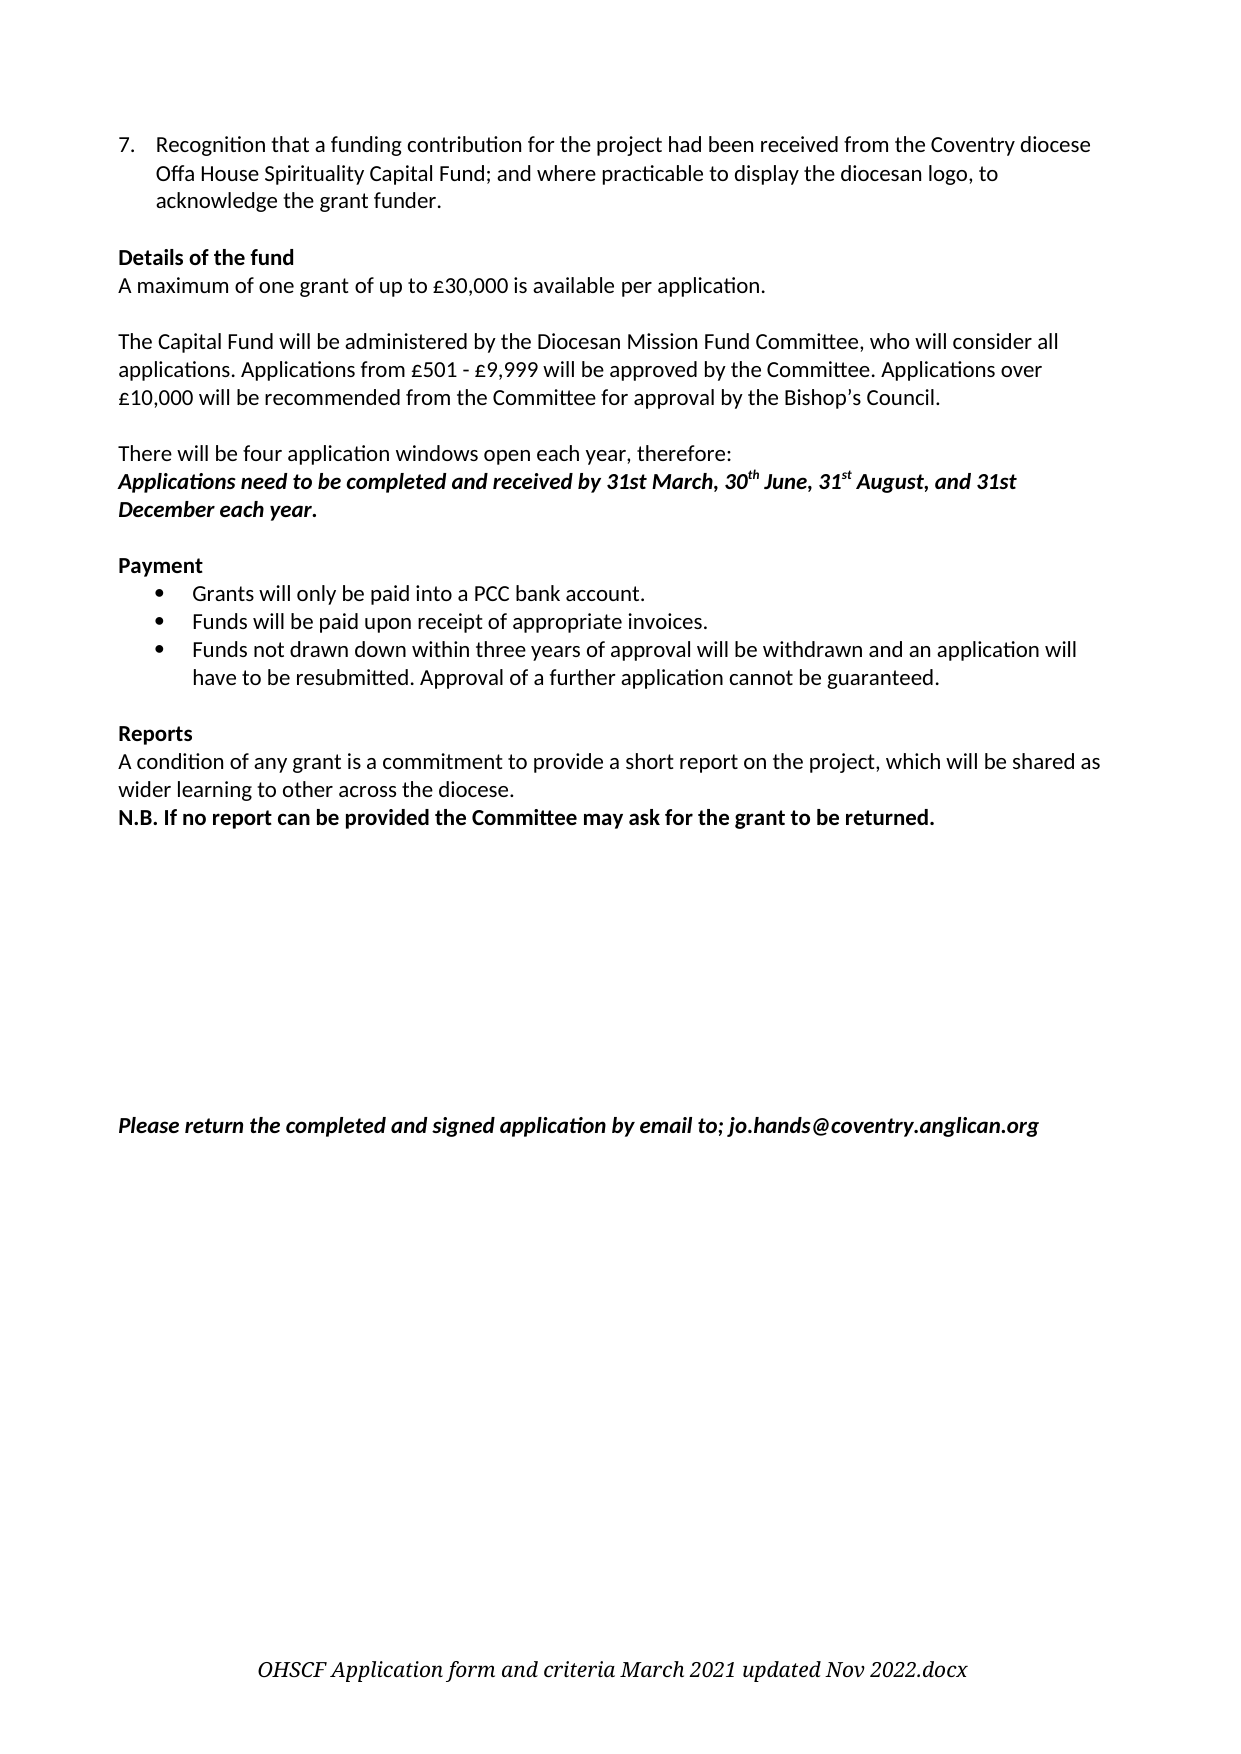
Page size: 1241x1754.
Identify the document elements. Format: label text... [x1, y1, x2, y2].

text Please return the completed and signed application by email to; jo.hands@coventry.anglican.org [118, 1111, 1107, 1139]
text Applications need to be completed and received by 31st March, 30th June, 31st August, and 31st December each year. [118, 467, 1107, 523]
text The Capital Fund will be administered by the Diocesan Mission Fund Committee, who will consider all applications. Applications from £501 - £9,999 will be approved by the Committee. Applications over £10,000 will be recommended from the Committee for approval by the Bishop’s Council. [118, 327, 1107, 411]
list Recognition that a funding contribution for the project had been received from the Coventry diocese Offa House Spirituality Capital Fund; and where practicable to display the diocesan logo, to acknowledge the grant funder. [118, 131, 1107, 215]
text A condition of any grant is a commitment to provide a short report on the project, which will be shared as wider learning to other across the diocese. [118, 747, 1107, 803]
list Funds will be paid upon receipt of appropriate invoices. [155, 607, 1107, 635]
text Payment [118, 551, 1107, 579]
text N.B. If no report can be provided the Committee may ask for the grant to be returned. [118, 803, 1107, 831]
text Reports [118, 719, 1107, 747]
text A maximum of one grant of up to £30,000 is available per application. [118, 271, 1107, 299]
text Details of the fund [118, 243, 1107, 271]
list Grants will only be paid into a PCC bank account. [155, 579, 1107, 607]
list Funds not drawn down within three years of approval will be withdrawn and an application will have to be resubmitted. Approval of a further application cannot be guaranteed. [155, 635, 1107, 691]
text There will be four application windows open each year, therefore: [118, 439, 1107, 467]
